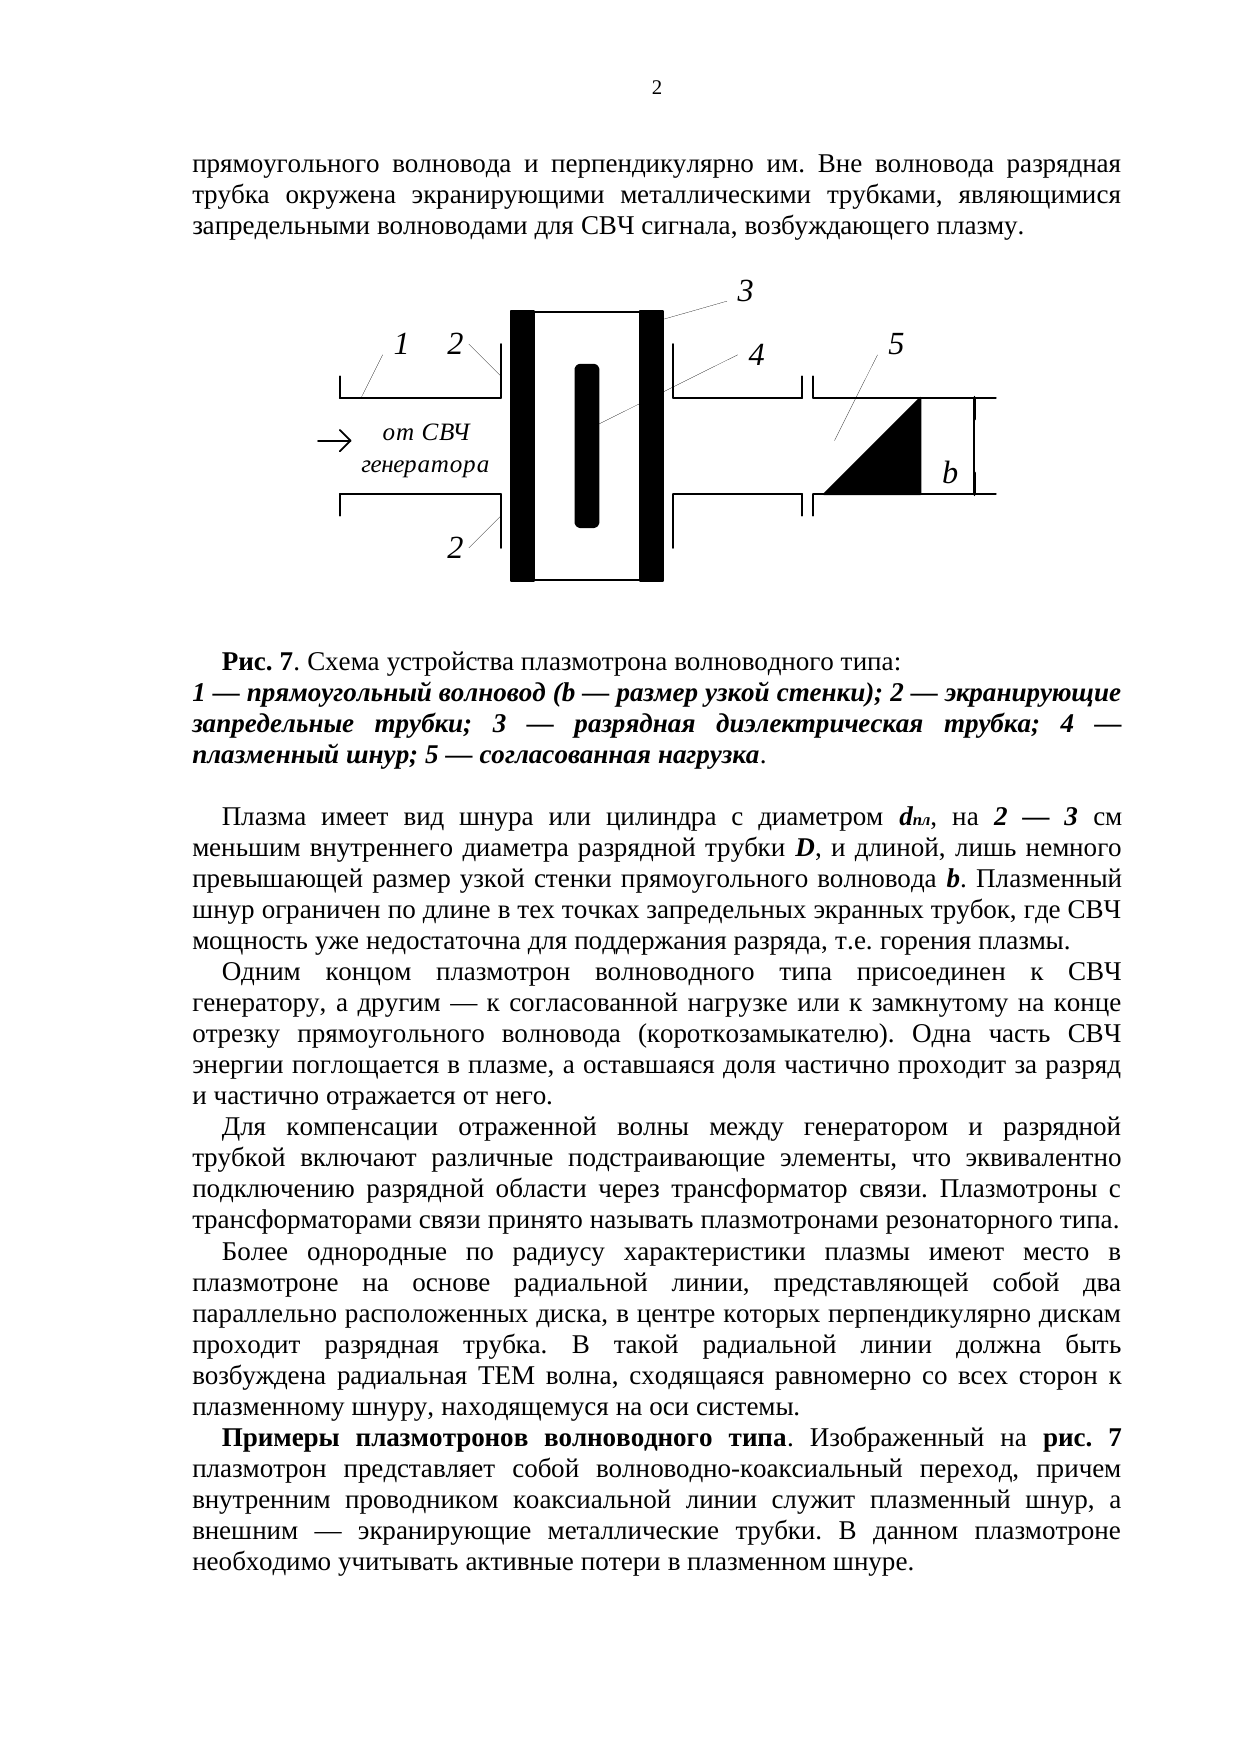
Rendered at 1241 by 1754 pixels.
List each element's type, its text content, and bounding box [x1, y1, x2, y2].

text Одним концом плазмотрон волноводного типа присоединен к СВЧ генератору, а другим — к согласованной нагрузке или к замкнутому на конце отрезку прямоугольного волновода (короткозамыкателю). Одна часть СВЧ энергии поглощается в плазме, а оставшаяся доля частично проходит за разряд и частично отражается от него. [192, 956, 1122, 1111]
text Более однородные по радиусу характеристики плазмы имеют место в плазмотроне на основе радиальной линии, представляющей собой два параллельно расположенных диска, в центре которых перпендикулярно дискам проходит разрядная трубка. В такой радиальной линии должна быть возбуждена радиальная ТЕМ волна, сходящаяся равномерно со всех сторон к плазменному шнуру, находящемуся на оси системы. [192, 1235, 1122, 1421]
text 1 — прямоугольный волновод (b — размер узкой стенки); 2 — экранирующие запредельные трубки; 3 — разрядная диэлектрическая трубка; 4 — плазменный шнур; 5 — согласованная нагрузка. [192, 676, 1122, 769]
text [192, 148, 1122, 241]
text Рис. 7. Схема устройства плазмотрона волноводного типа: [192, 645, 1122, 676]
text Примеры плазмотронов волноводного типа. Изображенный на рис. 7 плазмотрон представляет собой волноводно-коаксиальный переход, причем внутренним проводником коаксиальной линии служит плазменный шнур, а внешним — экранирующие металлические трубки. В данном плазмотроне необходимо учитывать активные потери в плазменном шнуре. [192, 1421, 1122, 1576]
text Плазма имеет вид шнура или цилиндра с диаметром dпл, на 2 — 3 см меньшим внутреннего диаметра разрядной трубки D, и длиной, лишь немного превышающей размер узкой стенки прямоугольного волновода b. Плазменный шнур ограничен по длине в тех точках запредельных экранных трубок, где СВЧ мощность уже недостаточна для поддержания разряда, т.е. горения плазмы. [192, 800, 1122, 956]
text Для компенсации отраженной волны между генератором и разрядной трубкой включают различные подстраивающие элементы, что эквивалентно подключению разрядной области через трансформатор связи. Плазмотроны с трансформаторами связи принято называть плазмотронами резонаторного типа. [192, 1111, 1122, 1235]
